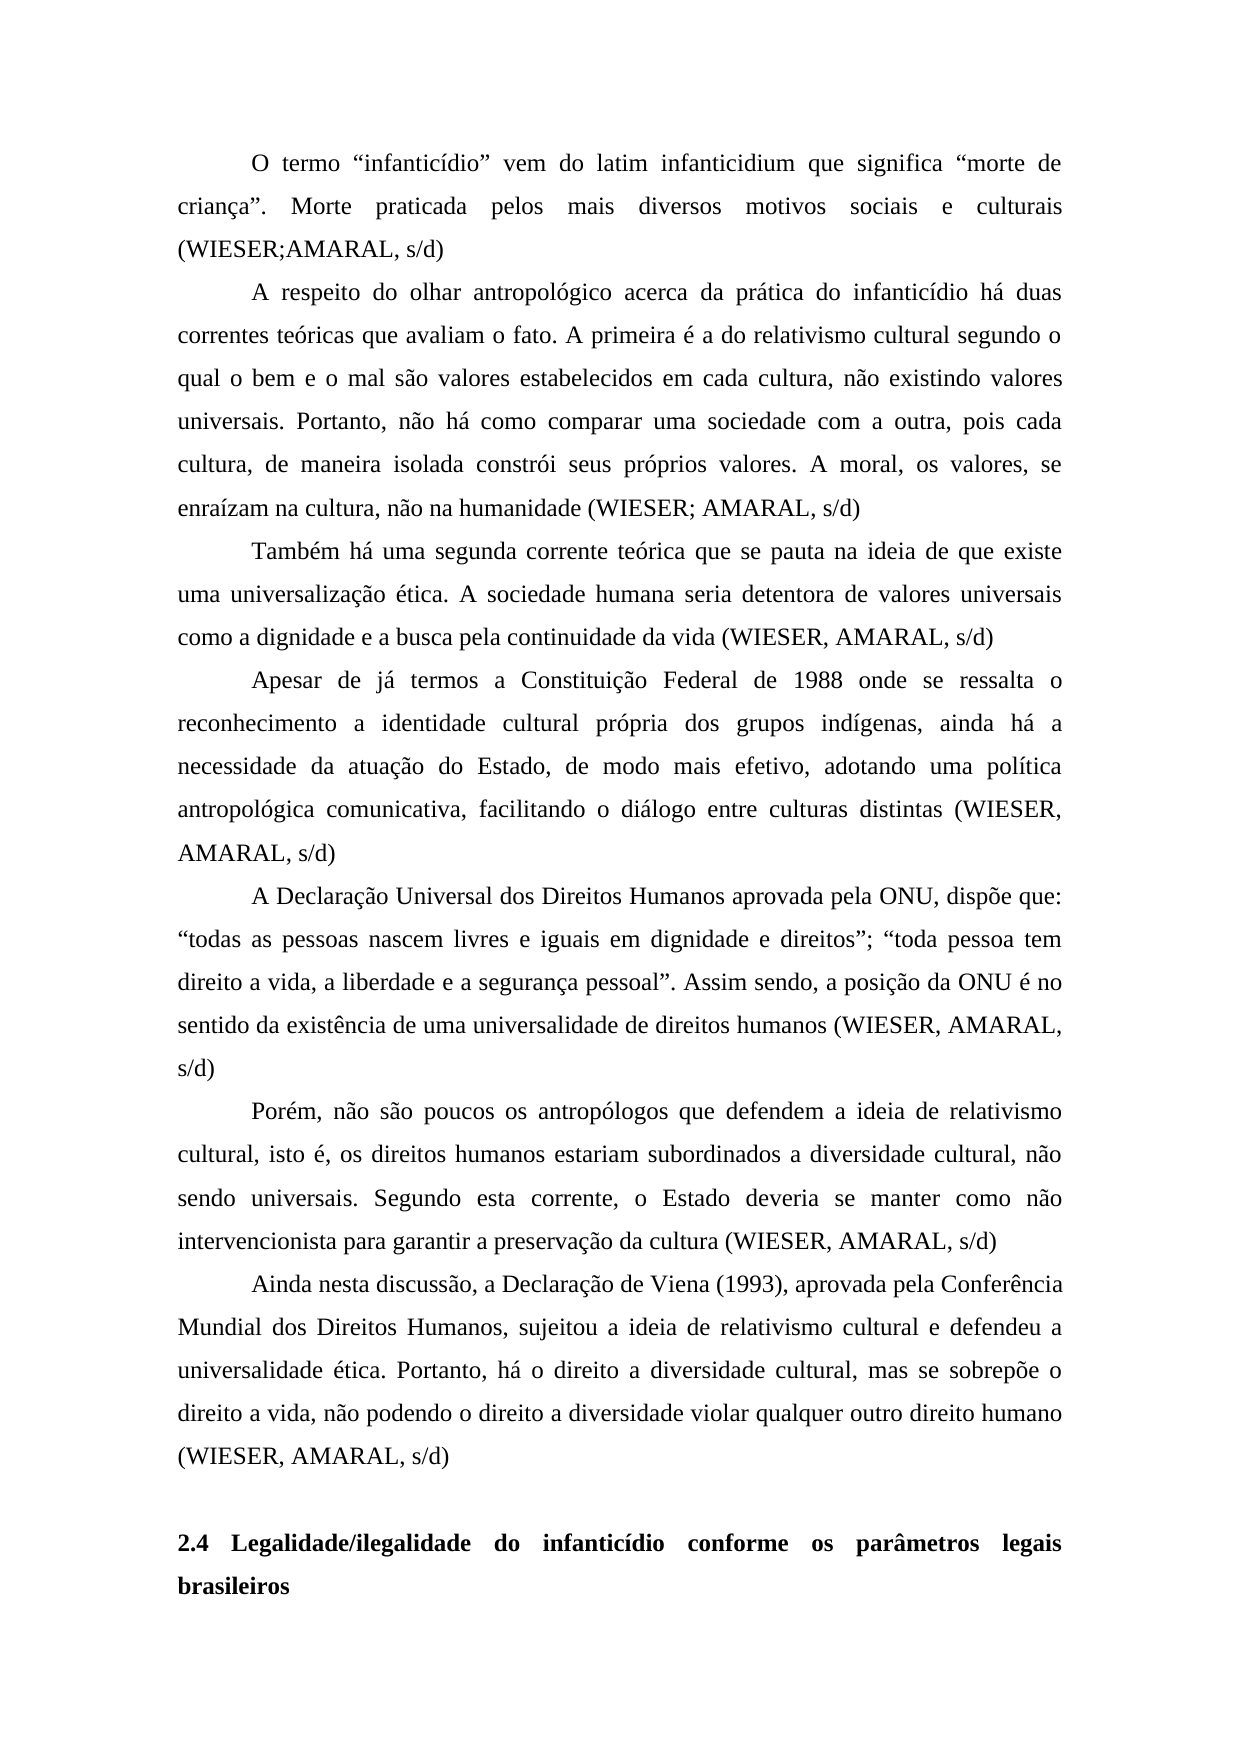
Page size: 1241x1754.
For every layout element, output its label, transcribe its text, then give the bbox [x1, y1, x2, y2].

text A Declaração Universal dos Direitos Humanos aprovada pela ONU, dispõe que: “todas as pessoas nascem livres e iguais em dignidade e direitos”; “toda pessoa tem direito a vida, a liberdade e a segurança pessoal”. Assim sendo, a posição da ONU é no sentido da existência de uma universalidade de direitos humanos (WIESER, AMARAL, s/d) [177, 881, 1063, 1082]
text Porém, não são poucos os antropólogos que defendem a ideia de relativismo cultural, isto é, os direitos humanos estariam subordinados a diversidade cultural, não sendo universais. Segundo esta corrente, o Estado deveria se manter como não intervencionista para garantir a preservação da cultura (WIESER, AMARAL, s/d) [177, 1096, 1063, 1254]
text O termo “infanticídio” vem do latim infanticidium que significa “morte de criança”. Morte praticada pelos mais diversos motivos sociais e culturais (WIESER;AMARAL, s/d) [177, 148, 1063, 263]
text Ainda nesta discussão, a Declaração de Viena (1993), aprovada pela Conferência Mundial dos Direitos Humanos, sujeitou a ideia de relativismo cultural e defendeu a universalidade ética. Portanto, há o direito a diversidade cultural, mas se sobrepõe o direito a vida, não podendo o direito a diversidade violar qualquer outro direito humano (WIESER, AMARAL, s/d) [177, 1269, 1063, 1470]
text 2.4 Legalidade/ilegalidade do infanticídio conforme os parâmetros legais brasileiros [177, 1528, 1063, 1599]
text A respeito do olhar antropológico acerca da prática do infanticídio há duas correntes teóricas que avaliam o fato. A primeira é a do relativismo cultural segundo o qual o bem e o mal são valores estabelecidos em cada cultura, não existindo valores universais. Portanto, não há como comparar uma sociedade com a outra, pois cada cultura, de maneira isolada constrói seus próprios valores. A moral, os valores, se enraízam na cultura, não na humanidade (WIESER; AMARAL, s/d) [177, 277, 1063, 521]
text Apesar de já termos a Constituição Federal de 1988 onde se ressalta o reconhecimento a identidade cultural própria dos grupos indígenas, ainda há a necessidade da atuação do Estado, de modo mais efetivo, adotando uma política antropológica comunicativa, facilitando o diálogo entre culturas distintas (WIESER, AMARAL, s/d) [177, 665, 1063, 866]
text Também há uma segunda corrente teórica que se pauta na ideia de que existe uma universalização ética. A sociedade humana seria detentora de valores universais como a dignidade e a busca pela continuidade da vida (WIESER, AMARAL, s/d) [177, 536, 1063, 651]
